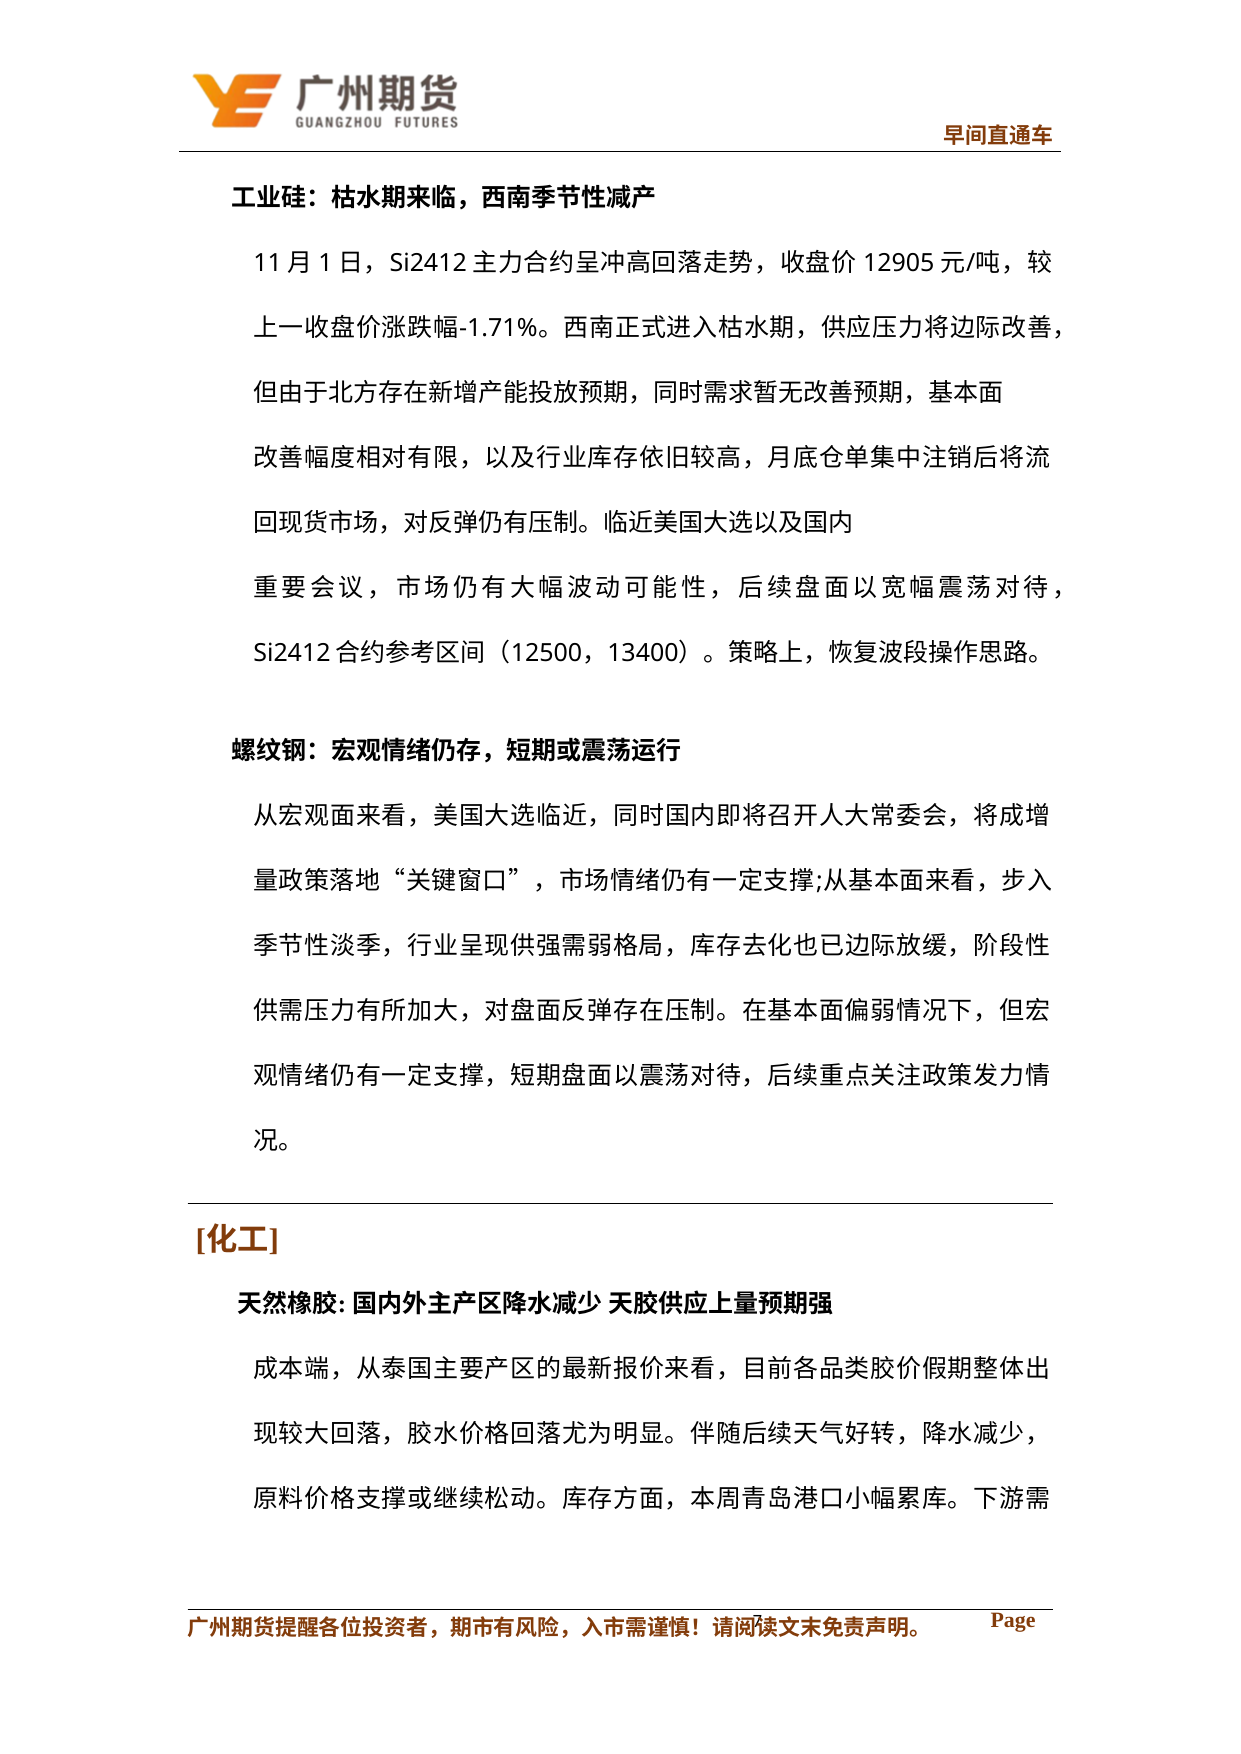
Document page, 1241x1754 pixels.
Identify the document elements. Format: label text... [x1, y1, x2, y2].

text 从宏观面来看，美国大选临近，同时国内即将召开人大常委会，将成增量政策落地“关键窗口”，市场情绪仍有一定支撑;从基本面来看，步入季节性淡季，行业呈现供强需弱格局，库存去化也已边际放缓，阶段性供需压力有所加大，对盘面反弹存在压制。在基本面偏弱情况下，但宏观情绪仍有一定支撑，短期盘面以震荡对待，后续重点关注政策发力情况。 [253, 781, 1053, 1171]
text 螺纹钢：宏观情绪仍存，短期或震荡运行 [231, 716, 1053, 781]
text 重要会议，市场仍有大幅波动可能性，后续盘面以宽幅震荡对待，Si2412合约参考区间（12500，13400）。策略上，恢复波段操作思路。 [253, 553, 1053, 683]
text 11月1日，Si2412主力合约呈冲高回落走势，收盘价12905元/吨，较上一收盘价涨跌幅-1.71%。西南正式进入枯水期，供应压力将边际改善，但由于北方存在新增产能投放预期，同时需求暂无改善预期，基本面 [253, 228, 1053, 423]
text 改善幅度相对有限，以及行业库存依旧较高，月底仓单集中注销后将流回现货市场，对反弹仍有压制。临近美国大选以及国内 [253, 423, 1053, 553]
text 天然橡胶: 国内外主产区降水减少 天胶供应上量预期强 [187, 1269, 1053, 1334]
text [化工] [187, 1204, 1053, 1269]
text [253, 1334, 1053, 1529]
text 工业硅：枯水期来临，西南季节性减产 [231, 163, 1053, 228]
picture [187, 61, 479, 139]
